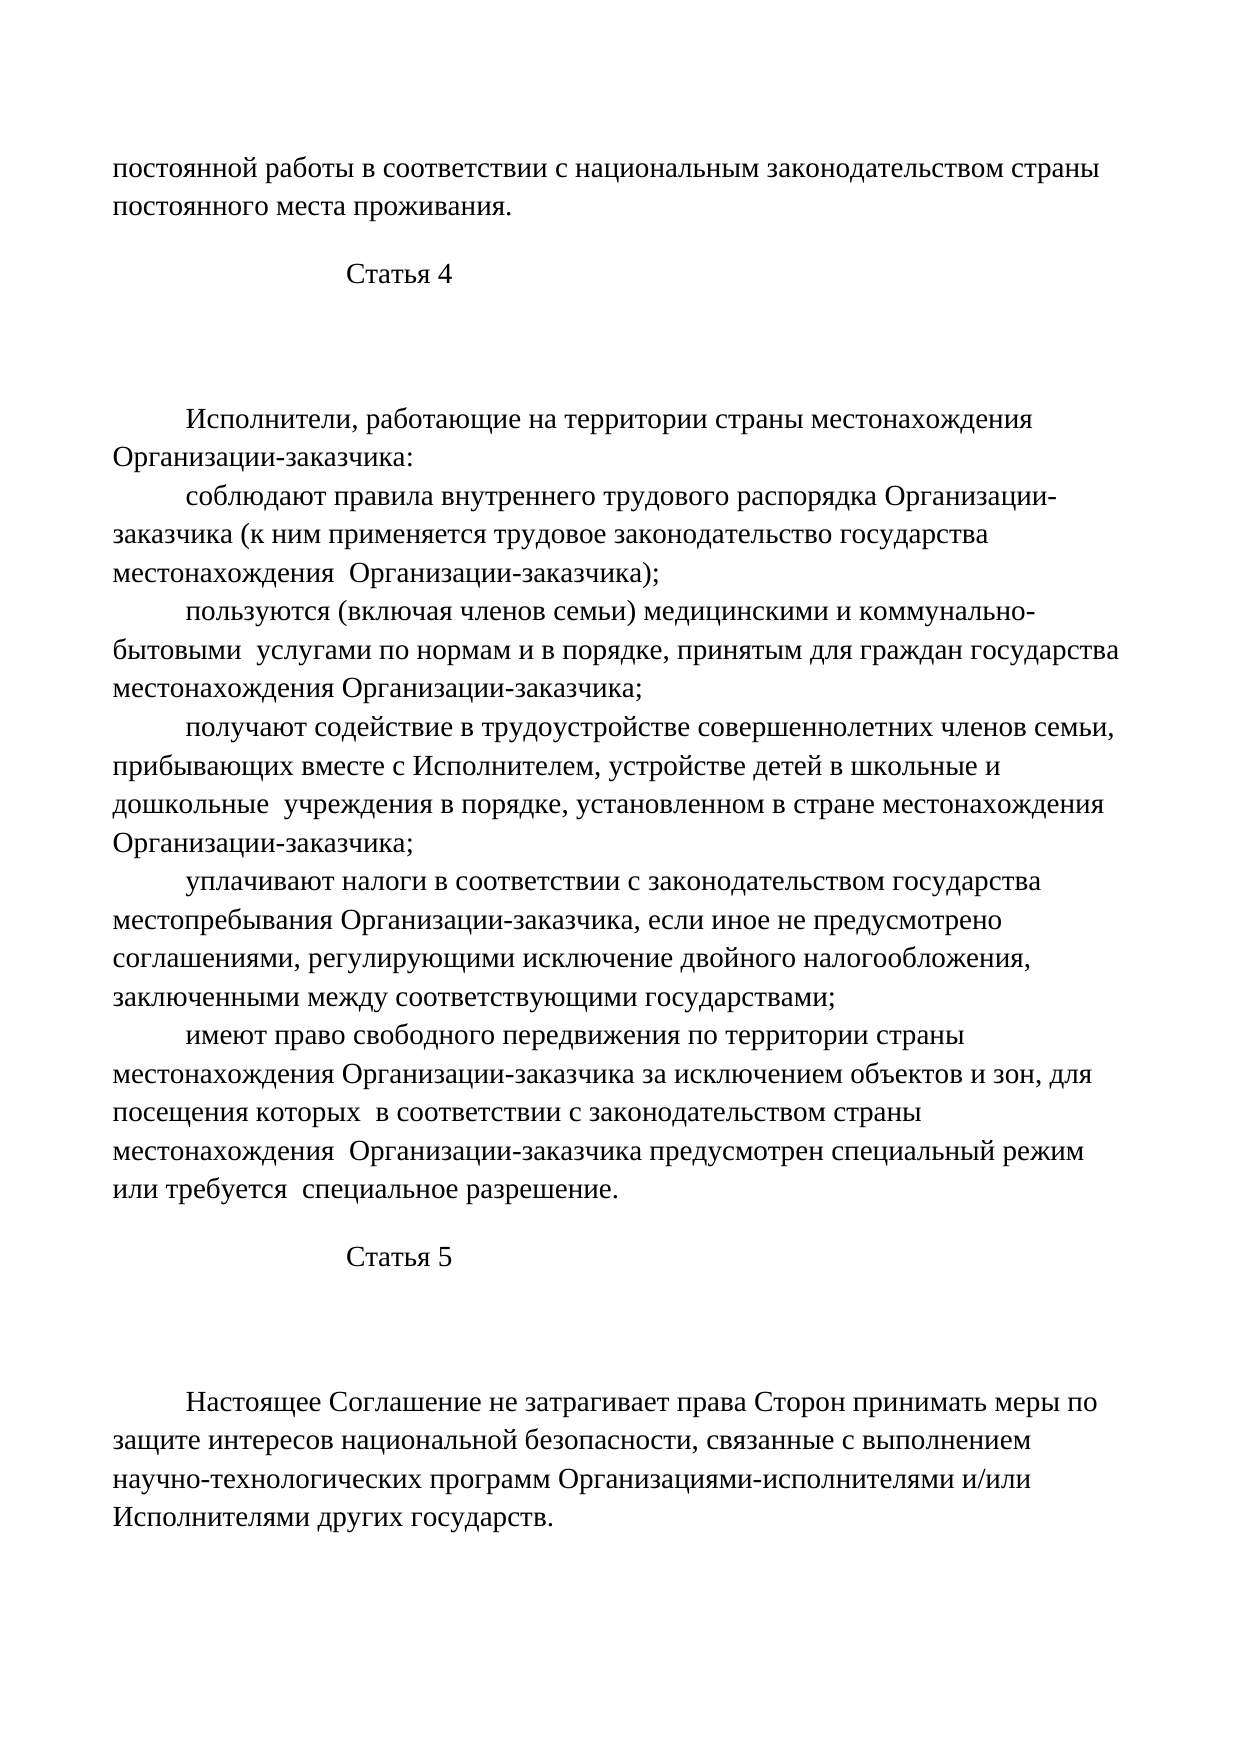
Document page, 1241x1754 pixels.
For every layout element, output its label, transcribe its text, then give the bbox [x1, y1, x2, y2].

text Статья 5 [112, 1239, 1128, 1342]
text Статья 4 [112, 256, 1128, 358]
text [112, 150, 1128, 252]
text Настоящее Соглашение не затрагивает права Сторон принимать меры по защите интересов национальной безопасности, связанные с выполнением научно-технологических программ Организациями-исполнителями и/или Исполнителями других государств. [112, 1345, 1128, 1563]
text Исполнители, работающие на территории страны местонахождения Организации-заказчика: соблюдают правила внутреннего трудового распорядка Организации-заказчика (к ним применяется трудовое законодательство государства местонахождения Организации-заказчика); пользуются (включая членов семьи) медицинскими и коммунально-бытовыми услугами по нормам и в порядке, принятым для граждан государства местонахождения Организации-заказчика; получают содействие в трудоустройстве совершеннолетних членов семьи, прибывающих вместе с Исполнителем, устройстве детей в школьные и дошкольные учреждения в порядке, установленном в стране местонахождения Организации-заказчика; уплачивают налоги в соответствии с законодательством государства местопребывания Организации-заказчика, если иное не предусмотрено соглашениями, регулирующими исключение двойного налогообложения, заключенными между соответствующими государствами; имеют право свободного передвижения по территории страны местонахождения Организации-заказчика за исключением объектов и зон, для посещения которых в соответствии с законодательством страны местонахождения Организации-заказчика предусмотрен специальный режим или требуется специальное разрешение. [112, 362, 1128, 1235]
